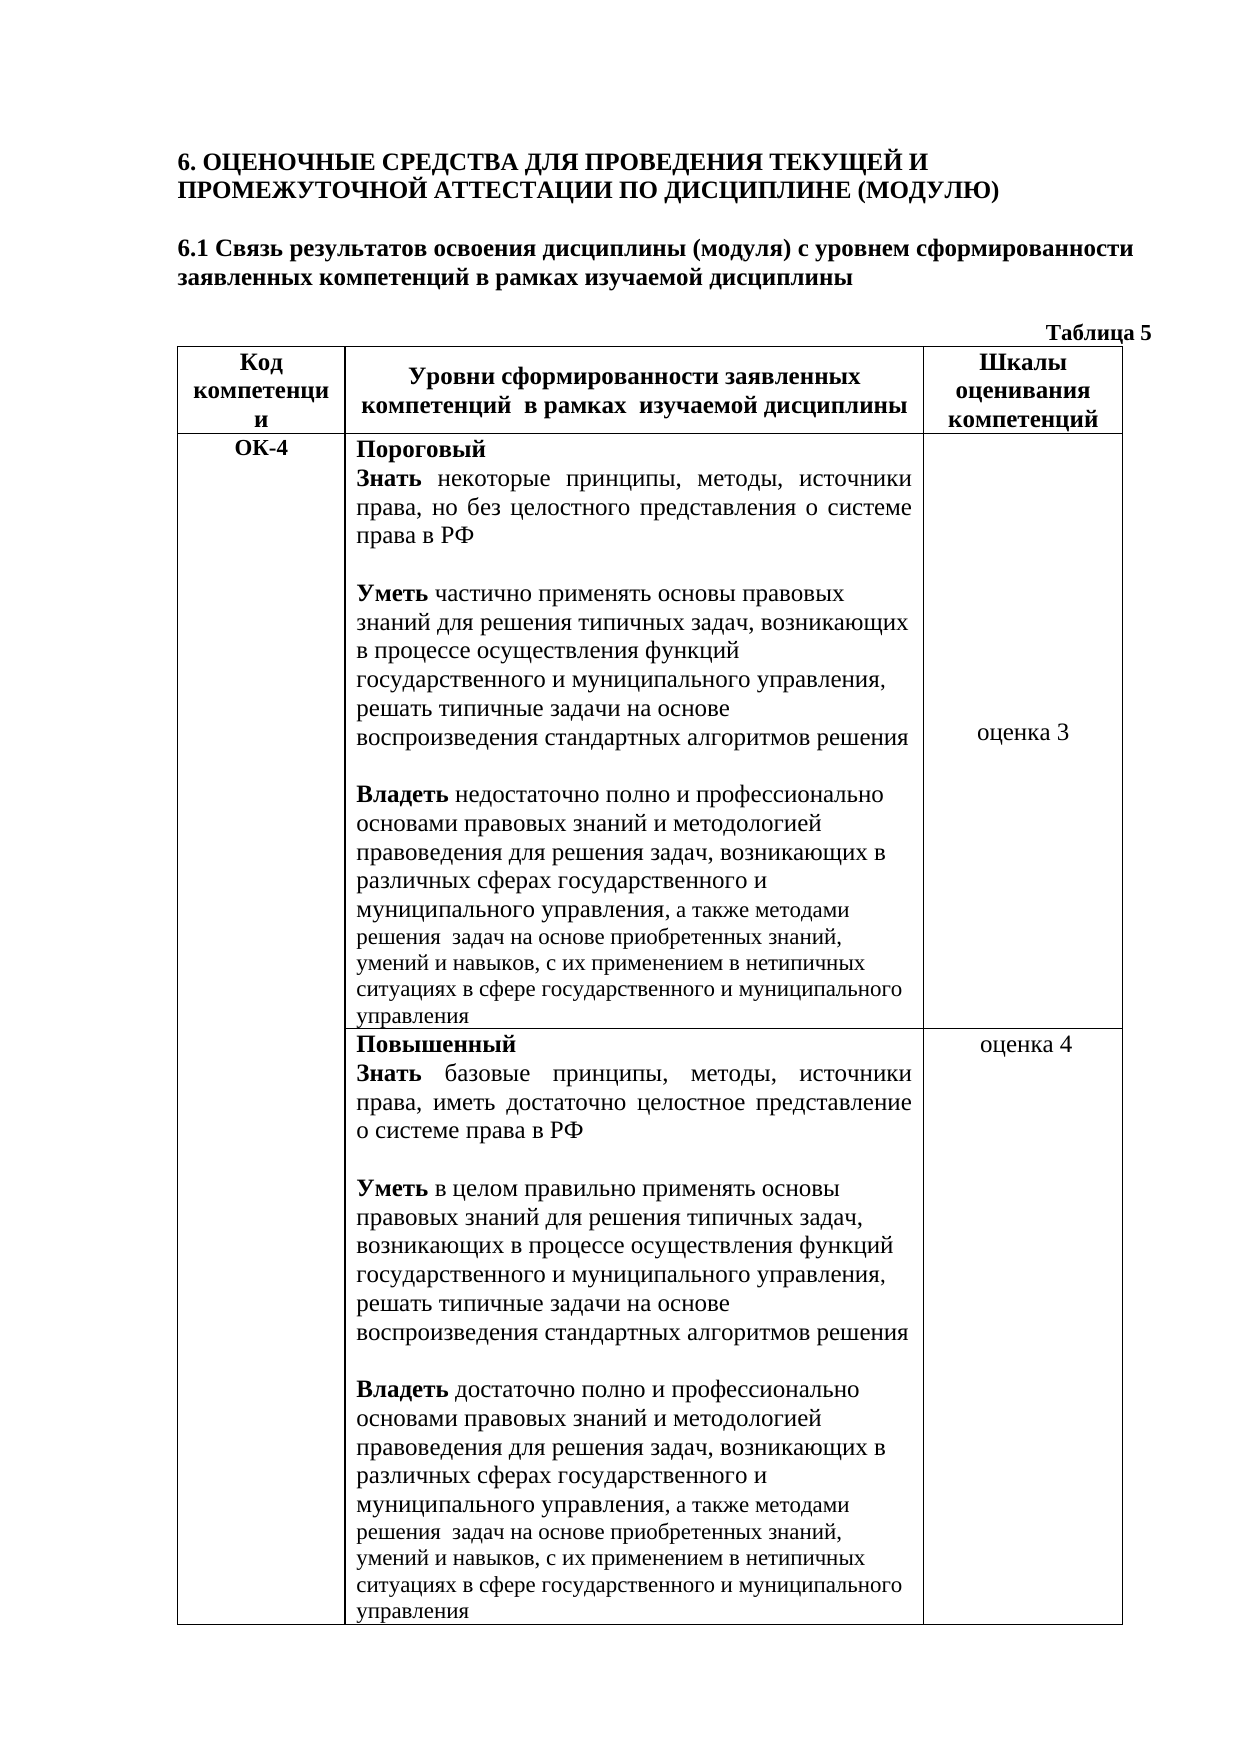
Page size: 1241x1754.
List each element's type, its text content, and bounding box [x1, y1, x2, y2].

text 6. ОЦЕНОЧНЫЕ СРЕДСТВА ДЛЯ ПРОВЕДЕНИЯ ТЕКУЩЕЙ И ПРОМЕЖУТОЧНОЙ АТТЕСТАЦИИ ПО ДИСЦИПЛИНЕ (МОДУЛЮ) [177, 147, 1152, 204]
table_header Код компетенции [178, 347, 344, 433]
table_cell оценка 3 [924, 434, 1122, 1028]
table_cell оценка 4 [924, 1029, 1122, 1623]
table_cell Пороговый Знать некоторые принципы, методы, источники права, но без целостного представления о системе права в РФ Уметь частично применять основы правовых знаний для решения типичных задач, возникающих в процессе осуществления функций государственного и муниципального управления, решать типичные задачи на основе воспроизведения стандартных алгоритмов решения Владеть недостаточно полно и профессионально основами правовых знаний и методологией правоведения для решения задач, возникающих в различных сферах государственного и муниципального управления, а также методами решения задач на основе приобретенных знаний, умений и навыков, с их применением в нетипичных ситуациях в сфере государственного и муниципального управления [346, 434, 923, 1028]
text 6.1 Связь результатов освоения дисциплины (модуля) с уровнем сформированности заявленных компетенций в рамках изучаемой дисциплины [177, 233, 1152, 291]
table_cell ОК-4 [178, 434, 344, 1623]
table_header Уровни сформированности заявленных компетенций в рамках изучаемой дисциплины [346, 347, 923, 433]
table_cell Повышенный Знать базовые принципы, методы, источники права, иметь достаточно целостное представление о системе права в РФ Уметь в целом правильно применять основы правовых знаний для решения типичных задач, возникающих в процессе осуществления функций государственного и муниципального управления, решать типичные задачи на основе воспроизведения стандартных алгоритмов решения Владеть достаточно полно и профессионально основами правовых знаний и методологией правоведения для решения задач, возникающих в различных сферах государственного и муниципального управления, а также методами решения задач на основе приобретенных знаний, умений и навыков, с их применением в нетипичных ситуациях в сфере государственного и муниципального управления [346, 1029, 923, 1623]
table_header Шкалы оценивания компетенций [924, 347, 1122, 433]
text Таблица 5 [177, 319, 1152, 346]
